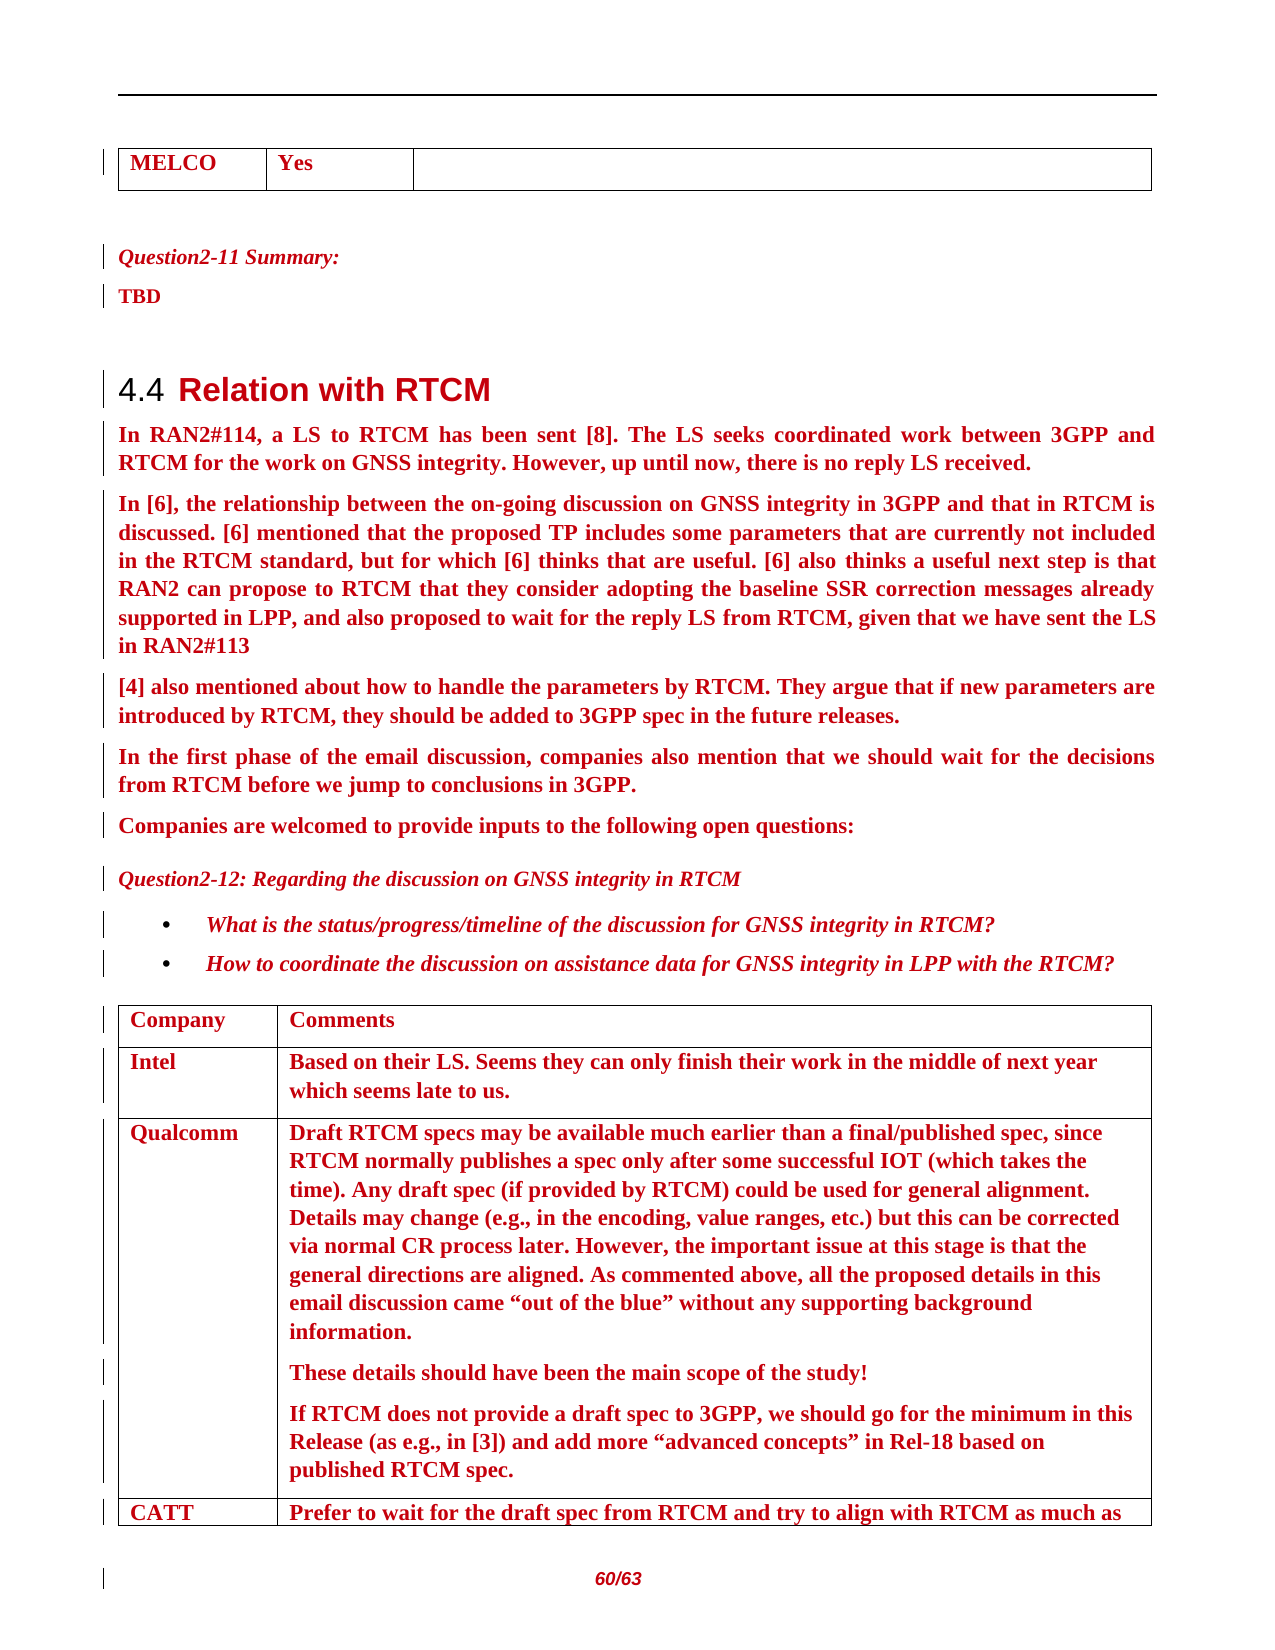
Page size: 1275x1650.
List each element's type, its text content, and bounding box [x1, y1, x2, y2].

table_cell Based on their LS. Seems they can only finish their work in the middle of next year which seems late to us. [278, 1048, 1151, 1118]
text In RAN2#114, a LS to RTCM has been sent [8]. The LS seeks coordinated work between 3GPP and RTCM for the work on GNSS integrity. However, up until now, there is no reply LS received. [118, 421, 1157, 476]
text TBD [118, 284, 1157, 308]
table_cell Qualcomm [119, 1119, 277, 1497]
subtitle Relation with RTCM [118, 370, 1157, 408]
list What is the status/progress/timeline of the discussion for GNSS integrity in RTCM? [162, 911, 1157, 938]
table_cell Intel [119, 1048, 277, 1118]
table_header Comments [278, 1006, 1151, 1047]
table_cell MELCO [119, 149, 266, 190]
table_cell Yes [267, 149, 413, 190]
text In the first phase of the email discussion, companies also mention that we should wait for the decisions from RTCM before we jump to conclusions in 3GPP. [118, 743, 1157, 797]
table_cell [278, 1499, 1151, 1525]
table_cell CATT [119, 1499, 277, 1525]
text In [6], the relationship between the on-going discussion on GNSS integrity in 3GPP and that in RTCM is discussed. [6] mentioned that the proposed TP includes some parameters that are currently not included in the RTCM standard, but for which [6] thinks that are useful. [6] also thinks a useful next step is that RAN2 can propose to RTCM that they consider adopting the baseline SSR correction messages already supported in LPP, and also proposed to wait for the reply LS from RTCM, given that we have sent the LS in RAN2#113 [118, 490, 1157, 659]
table_cell Draft RTCM specs may be available much earlier than a final/published spec, since RTCM normally publishes a spec only after some successful IOT (which takes the time). Any draft spec (if provided by RTCM) could be used for general alignment. Details may change (e.g., in the encoding, value ranges, etc.) but this can be corrected via normal CR process later. However, the important issue at this stage is that the general directions are aligned. As commented above, all the proposed details in this email discussion came “out of the blue” without any supporting background information. These details should have been the main scope of the study! If RTCM does not provide a draft spec to 3GPP, we should go for the minimum in this Release (as e.g., in [3]) and add more “advanced concepts” in Rel-18 based on published RTCM spec. [278, 1119, 1151, 1497]
table_header Company [119, 1006, 277, 1047]
table_cell [414, 149, 1151, 190]
text [4] also mentioned about how to handle the parameters by RTCM. They argue that if new parameters are introduced by RTCM, they should be added to 3GPP spec in the future releases. [118, 673, 1157, 728]
text Companies are welcomed to provide inputs to the following open questions: [118, 812, 1157, 838]
subtitle Question2-12: Regarding the discussion on GNSS integrity in RTCM [118, 866, 1157, 891]
list How to coordinate the discussion on assistance data for GNSS integrity in LPP with the RTCM? [162, 950, 1157, 977]
subtitle Question2-11 Summary: [118, 244, 1157, 269]
